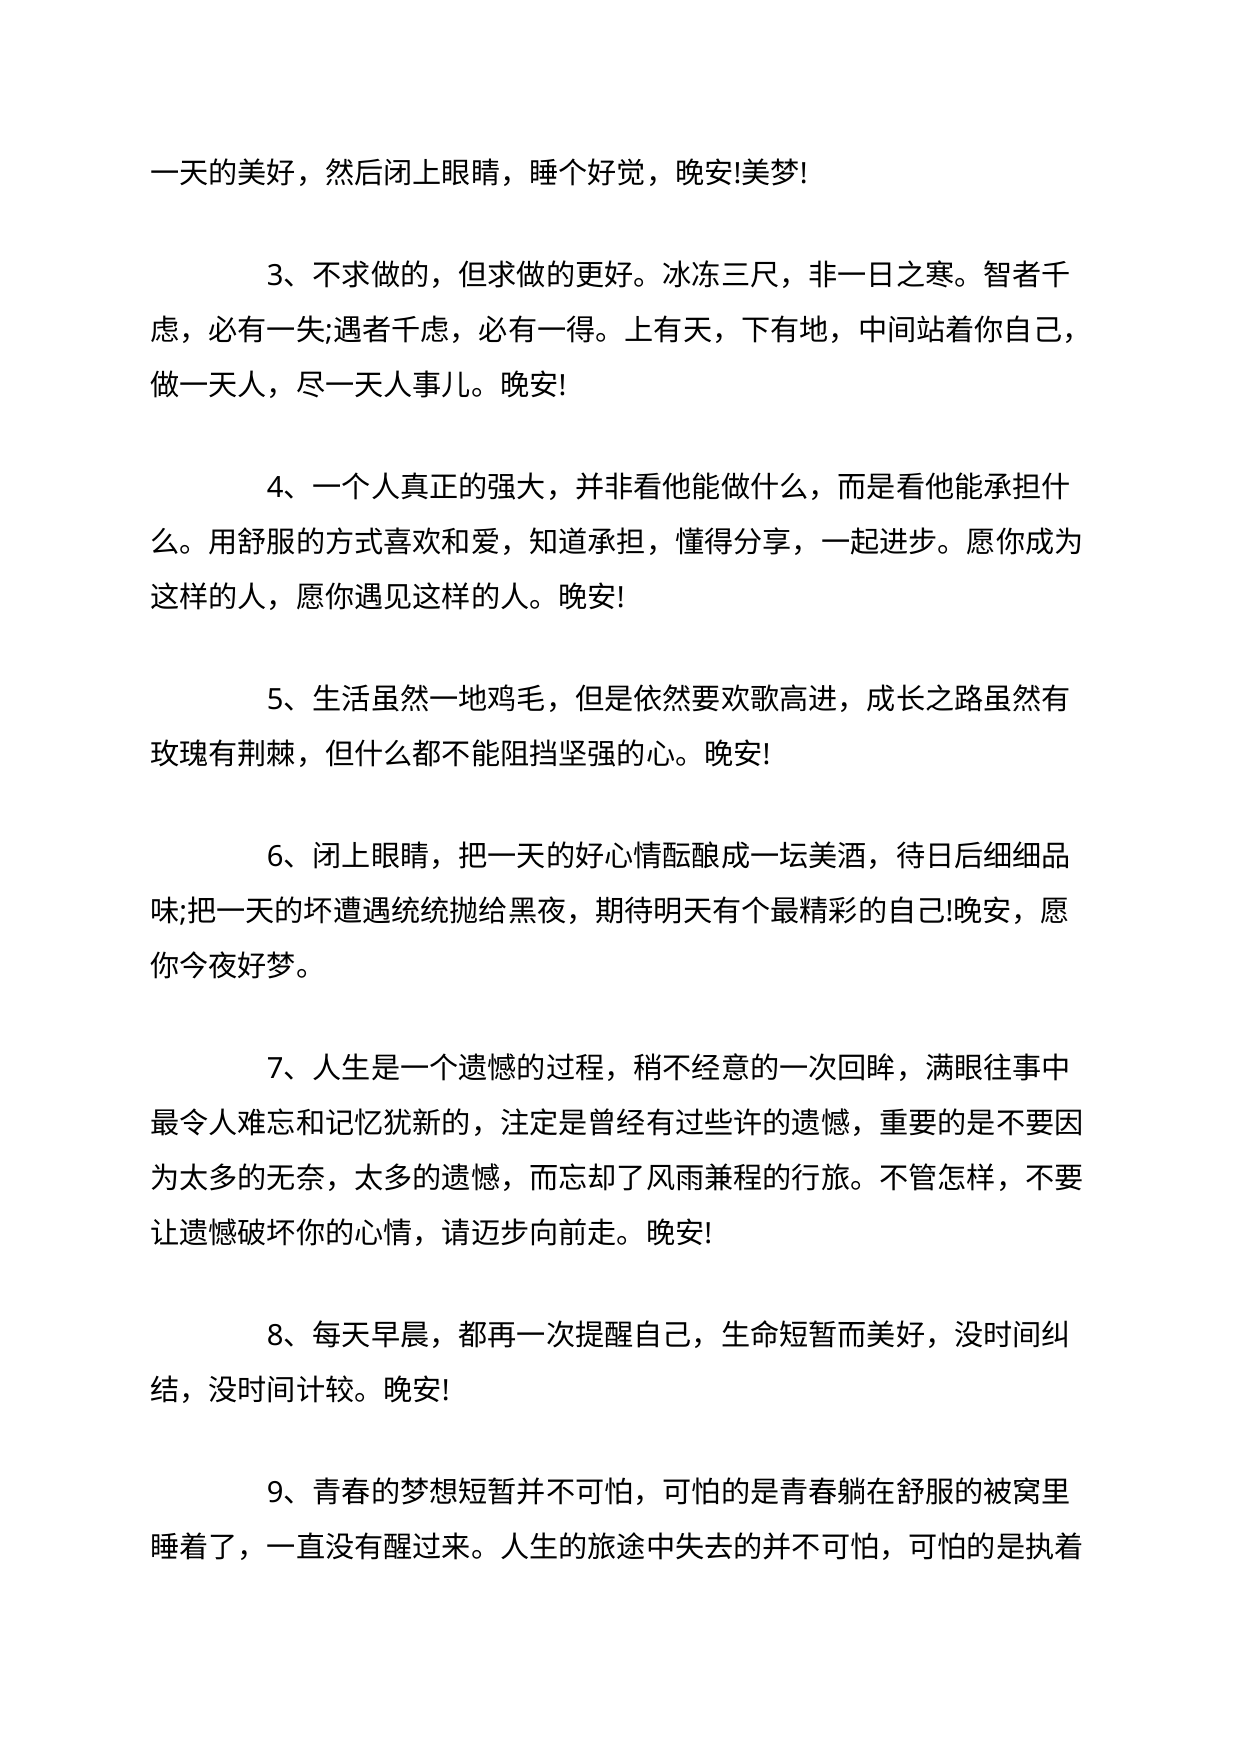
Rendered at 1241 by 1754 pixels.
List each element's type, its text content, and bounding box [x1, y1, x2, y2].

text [150, 1468, 1090, 1566]
text 7、人生是一个遗憾的过程，稍不经意的一次回眸，满眼往事中最令人难忘和记忆犹新的，注定是曾经有过些许的遗憾，重要的是不要因为太多的无奈，太多的遗憾，而忘却了风雨兼程的行旅。不管怎样，不要让遗憾破坏你的心情，请迈步向前走。晚安! [150, 1044, 1090, 1252]
text 3、不求做的，但求做的更好。冰冻三尺，非一日之寒。智者千虑，必有一失;遇者千虑，必有一得。上有天，下有地，中间站着你自己，做一天人，尽一天人事儿。晚安! [150, 252, 1090, 404]
text 8、每天早晨，都再一次提醒自己，生命短暂而美好，没时间纠结，没时间计较。晚安! [150, 1311, 1090, 1409]
text 4、一个人真正的强大，并非看他能做什么，而是看他能承担什么。用舒服的方式喜欢和爱，知道承担，懂得分享，一起进步。愿你成为这样的人，愿你遇见这样的人。晚安! [150, 464, 1090, 616]
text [150, 150, 1090, 192]
text 5、生活虽然一地鸡毛，但是依然要欢歌高进，成长之路虽然有玫瑰有荆棘，但什么都不能阻挡坚强的心。晚安! [150, 676, 1090, 773]
text 6、闭上眼睛，把一天的好心情酝酿成一坛美酒，待日后细细品味;把一天的坏遭遇统统抛给黑夜，期待明天有个最精彩的自己!晚安，愿你今夜好梦。 [150, 833, 1090, 985]
